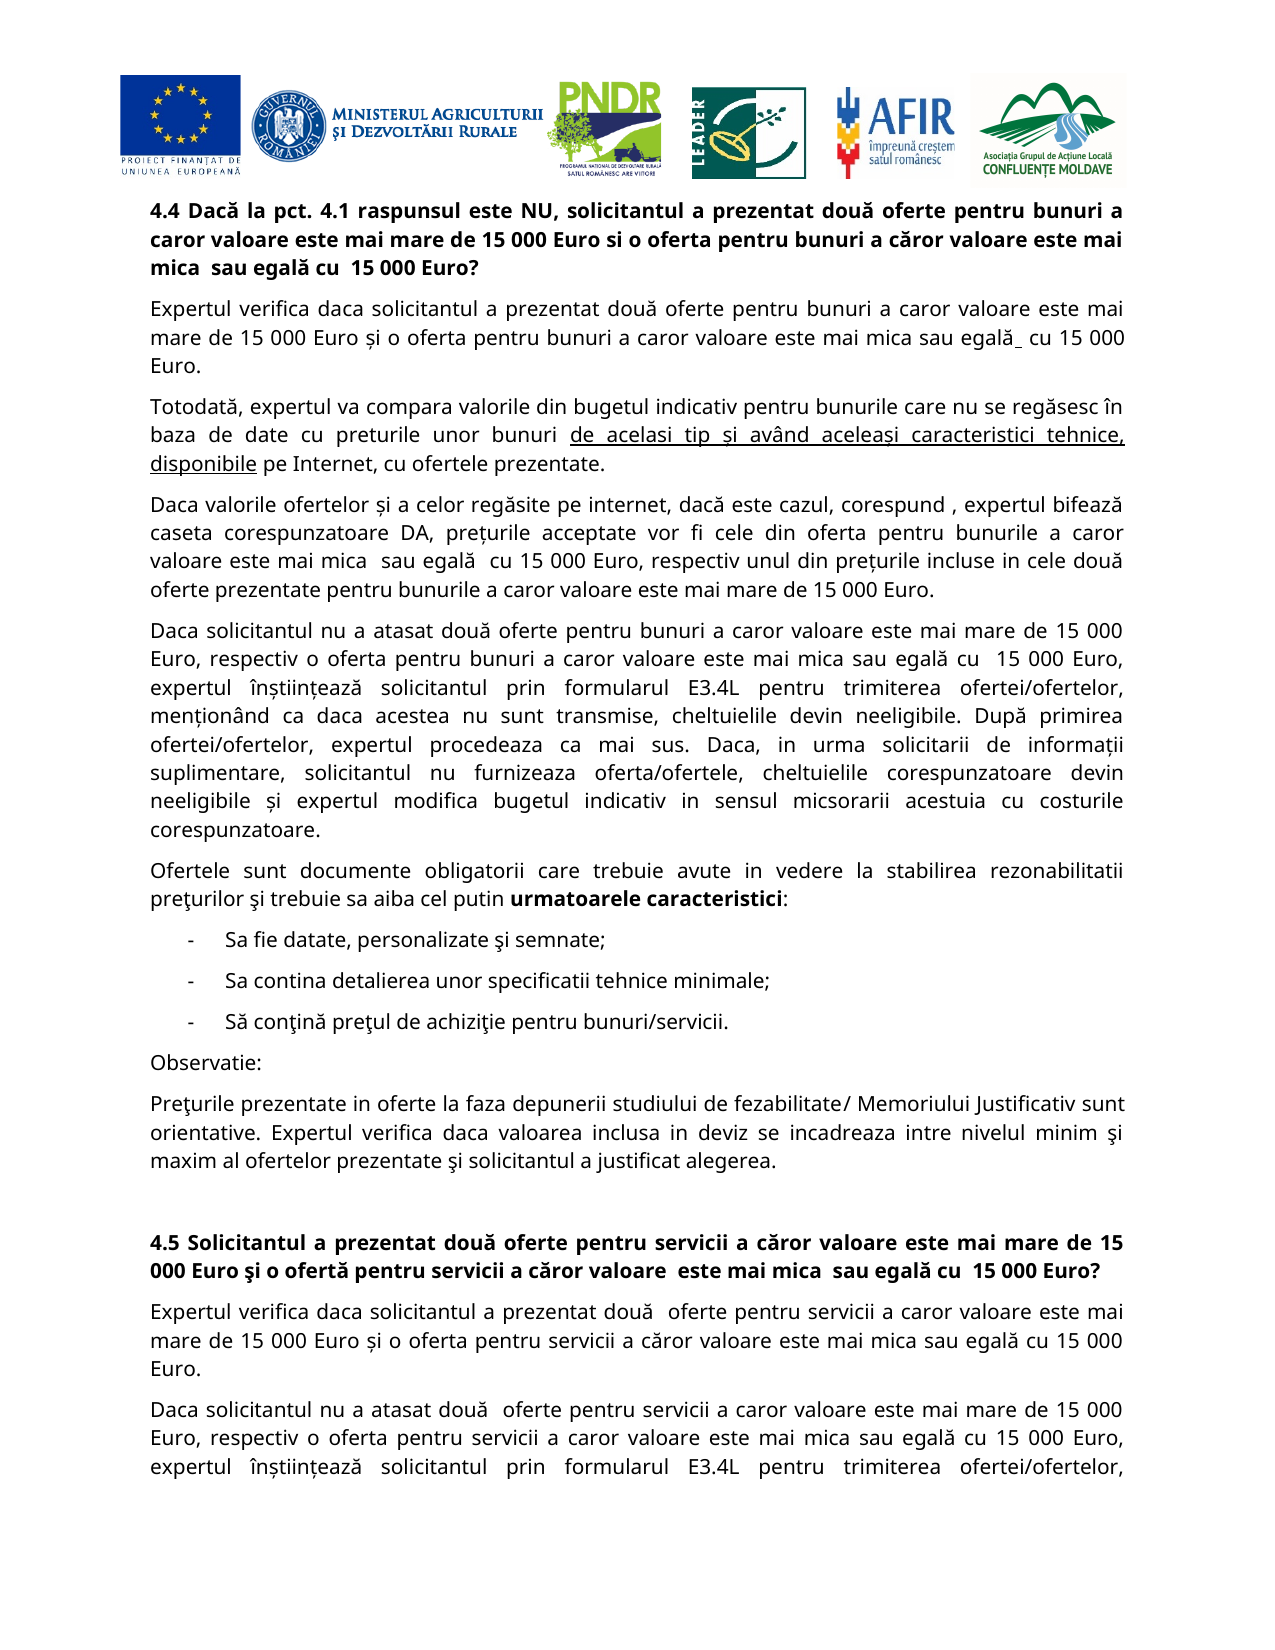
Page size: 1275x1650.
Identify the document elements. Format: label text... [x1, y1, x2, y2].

list Să conţină preţul de achiziţie pentru bunuri/servicii. [187, 1007, 1125, 1036]
picture [970, 73, 1127, 188]
text Daca valorile ofertelor şi a celor regăsite pe internet, dacă este cazul, corespund , expertul bifează caseta corespunzatoare DA, preţurile acceptate vor fi cele din oferta pentru bunurile a caror valoare este mai mica sau egală cu 15 000 Euro, respectiv unul din preţurile incluse in cele două oferte prezentate pentru bunurile a caror valoare este mai mare de 15 000 Euro. [150, 490, 1125, 603]
text Expertul verifica daca solicitantul a prezentat două oferte pentru servicii a caror valoare este mai mare de 15 000 Euro şi o oferta pentru servicii a căror valoare este mai mica sau egală cu 15 000 Euro. [150, 1297, 1125, 1383]
list Sa fie datate, personalizate şi semnate; [187, 925, 1125, 954]
list Sa contina detalierea unor specificatii tehnice minimale; [187, 966, 1125, 995]
text Observatie: [150, 1048, 1125, 1077]
picture [837, 87, 955, 179]
text Totodată, expertul va compara valorile din bugetul indicativ pentru bunurile care nu se regăsesc în baza de date cu preturile unor bunuri de acelasi tip şi având aceleaşi caracteristici tehnice, disponibile pe Internet, cu ofertele prezentate. [150, 392, 1125, 477]
text Preţurile prezentate in oferte la faza depunerii studiului de fezabilitate/ Memoriului Justificativ sunt orientative. Expertul verifica daca valoarea inclusa in deviz se incadreaza intre nivelul minim şi maxim al ofertelor prezentate şi solicitantul a justificat alegerea. [150, 1089, 1125, 1174]
picture [692, 87, 807, 179]
text Daca solicitantul nu a atasat două oferte pentru bunuri a caror valoare este mai mare de 15 000 Euro, respectiv o oferta pentru bunuri a caror valoare este mai mica sau egală cu 15 000 Euro, expertul înştiinţează solicitantul prin formularul E3.4L pentru trimiterea ofertei/ofertelor, menţionând ca daca acestea nu sunt transmise, cheltuielile devin neeligibile. După primirea ofertei/ofertelor, expertul procedeaza ca mai sus. Daca, in urma solicitarii de informaţii suplimentare, solicitantul nu furnizeaza oferta/ofertele, cheltuielile corespunzatoare devin neeligibile şi expertul modifica bugetul indicativ in sensul micsorarii acestuia cu costurile corespunzatoare. [150, 616, 1125, 843]
text 4.5 Solicitantul a prezentat două oferte pentru servicii a căror valoare este mai mare de 15 000 Euro şi o ofertă pentru servicii a căror valoare este mai mica sau egală cu 15 000 Euro? [150, 1228, 1125, 1285]
text Expertul verifica daca solicitantul a prezentat două oferte pentru bunuri a caror valoare este mai mare de 15 000 Euro şi o oferta pentru bunuri a caror valoare este mai mica sau egală cu 15 000 Euro. [150, 294, 1125, 379]
text 4.4 Dacă la pct. 4.1 raspunsul este NU, solicitantul a prezentat două oferte pentru bunuri a caror valoare este mai mare de 15 000 Euro si o oferta pentru bunuri a căror valoare este mai mica sau egală cu 15 000 Euro? [150, 196, 1125, 282]
text Ofertele sunt documente obligatorii care trebuie avute in vedere la stabilirea rezonabilitatii preţurilor şi trebuie sa aiba cel putin urmatoarele caracteristici: [150, 856, 1125, 913]
picture [120, 75, 662, 179]
